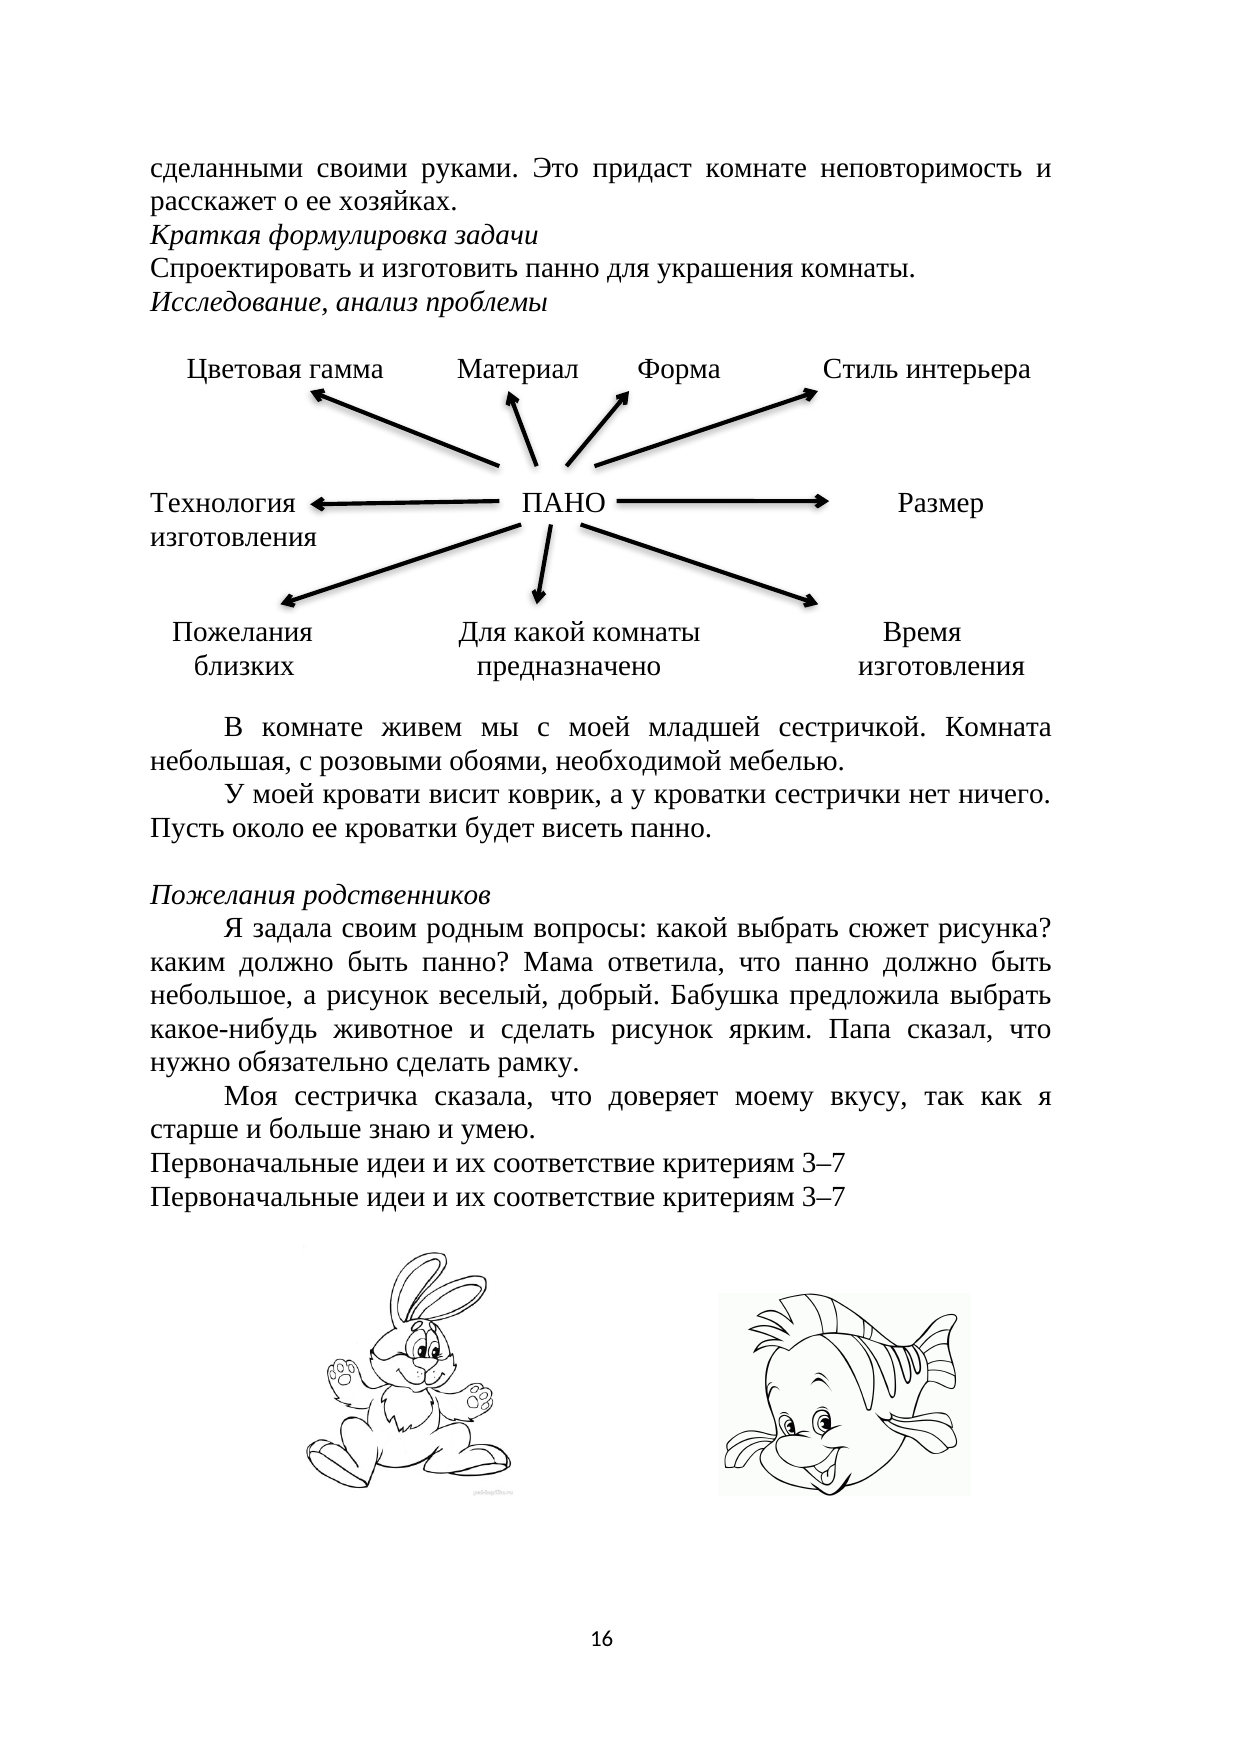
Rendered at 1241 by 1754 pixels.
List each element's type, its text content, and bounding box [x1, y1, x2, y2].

text Пожелания Для какой комнаты Время [150, 614, 1053, 648]
text В комнате живем мы с моей младшей сестричкой. Комната небольшая, с розовыми обоями, необходимой мебелью. [150, 709, 1053, 776]
text Цветовая гамма Материал Форма Стиль интерьера [150, 351, 1053, 385]
text Я задала своим родным вопросы: какой выбрать сюжет рисунка? каким должно быть панно? Мама ответила, что панно должно быть небольшое, а рисунок веселый, добрый. Бабушка предложила выбрать какое-нибудь животное и сделать рисунок ярким. Папа сказал, что нужно обязательно сделать рамку. [150, 910, 1053, 1078]
picture [717, 1293, 972, 1496]
text Технология ПАНО Размер [150, 485, 1053, 519]
text близких предназначено изготовления [150, 648, 1053, 681]
text Спроектировать и изготовить панно для украшения комнаты. [150, 251, 1053, 284]
picture [303, 1245, 514, 1496]
text Моя сестричка сказала, что доверяет моему вкусу, так как я старше и больше знаю и умею. [150, 1078, 1053, 1145]
text изготовления [150, 519, 1053, 552]
text Первоначальные идеи и их соответствие критериям 3–7 [150, 1179, 1053, 1212]
text Краткая формулировка задачи [150, 217, 1053, 251]
text Исследование, анализ проблемы [150, 284, 1053, 318]
text У моей кровати висит коврик, а у кроватки сестрички нет ничего. Пусть около ее кроватки будет висеть панно. [150, 776, 1053, 843]
text Пожелания родственников [150, 877, 1053, 910]
text Первоначальные идеи и их соответствие критериям 3–7 [150, 1145, 1053, 1179]
